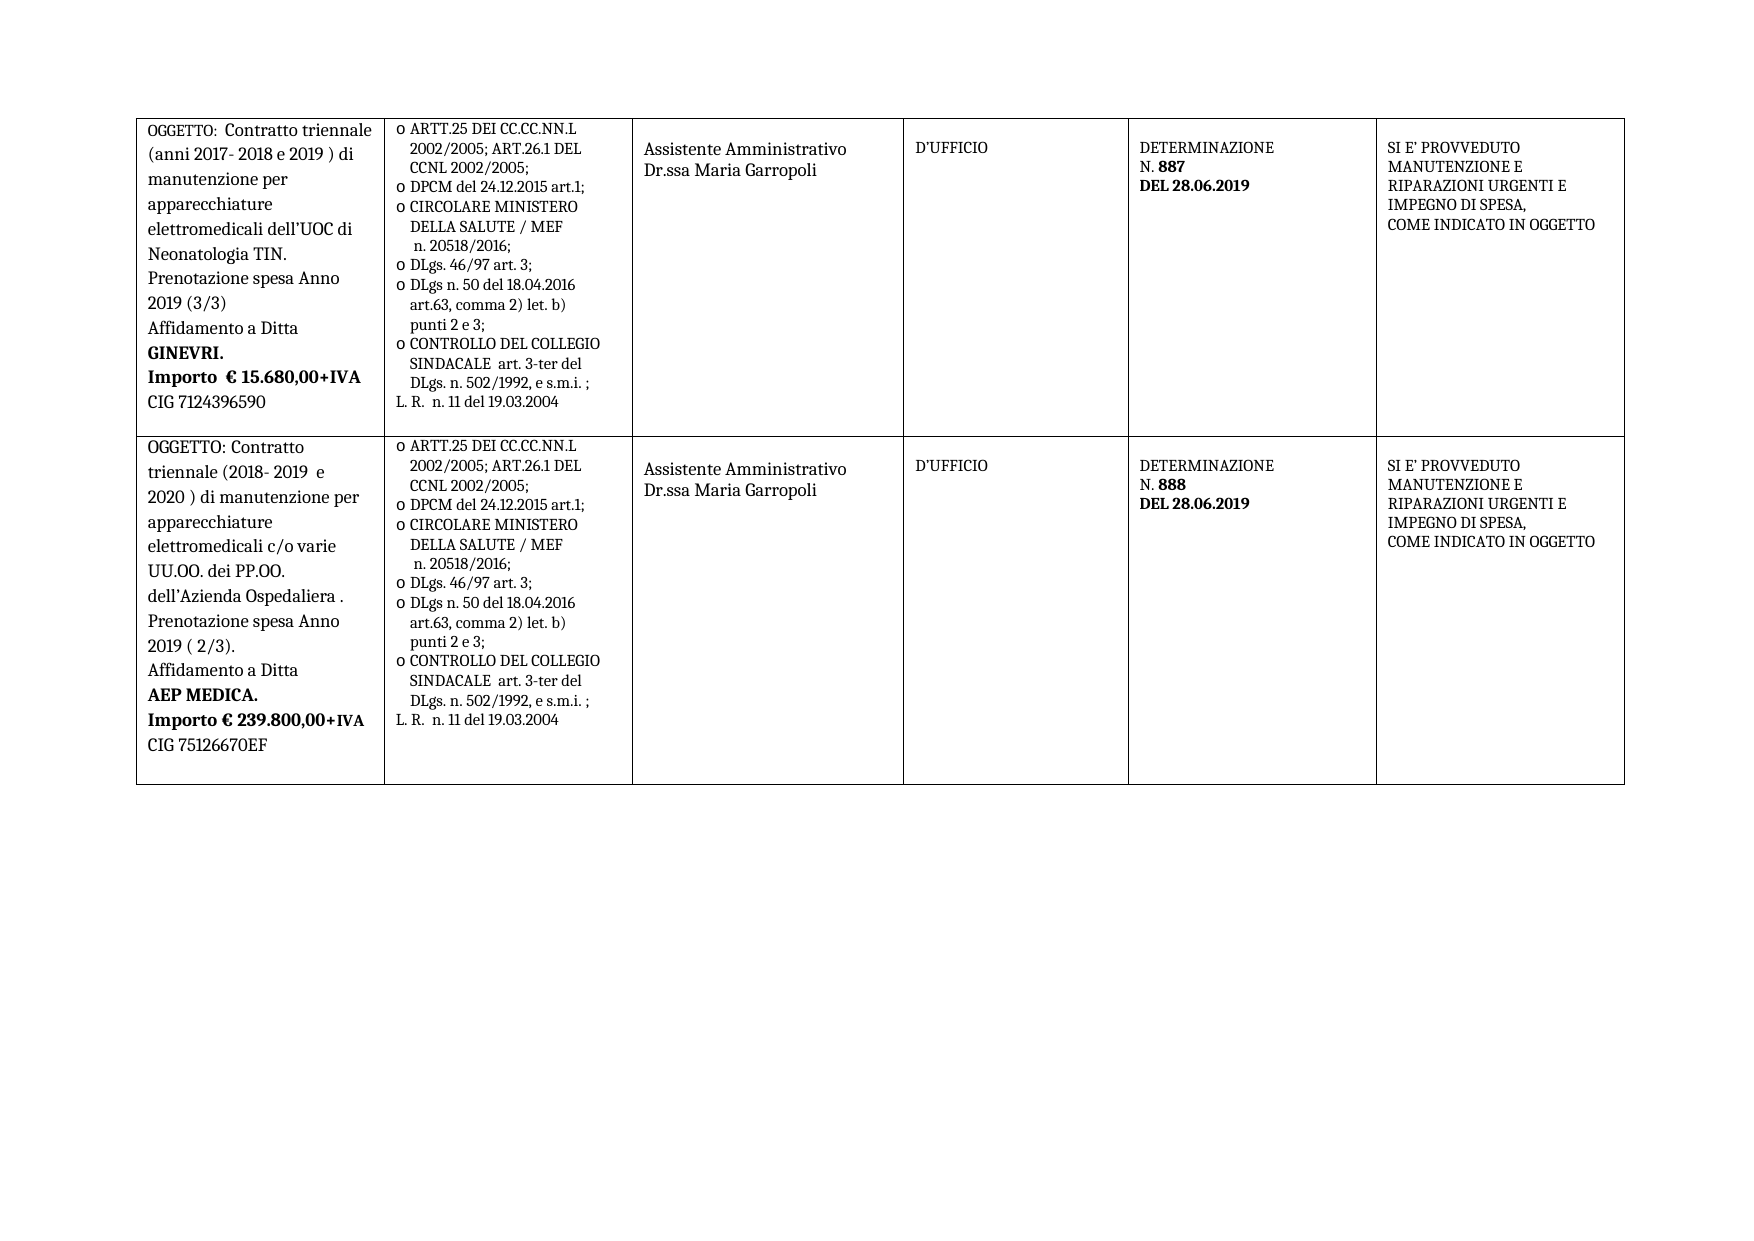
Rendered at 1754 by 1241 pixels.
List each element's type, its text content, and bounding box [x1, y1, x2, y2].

table_cell D’UFFICIO [904, 437, 1128, 784]
table_header SI E’ PROVVEDUTO MANUTENZIONE E RIPARAZIONI URGENTI E IMPEGNO DI SPESA, COME INDICATO IN OGGETTO [1377, 119, 1624, 436]
table_cell DETERMINAZIONE N. 888 DEL 28.06.2019 [1129, 437, 1376, 784]
table_cell SI E’ PROVVEDUTO MANUTENZIONE E RIPARAZIONI URGENTI E IMPEGNO DI SPESA, COME INDICATO IN OGGETTO [1377, 437, 1624, 784]
table_header Assistente Amministrativo Dr.ssa Maria Garropoli [633, 119, 903, 436]
table_header D’UFFICIO [904, 119, 1128, 436]
table_header OGGETTO: Contratto triennale (anni 2017- 2018 e 2019 ) di manutenzione per apparecchiature elettromedicali dell’UOC di Neonatologia TIN. Prenotazione spesa Anno 2019 (3/3) Affidamento a Ditta GINEVRI. Importo € 15.680,00+IVA CIG 7124396590 [137, 119, 384, 436]
table_header DETERMINAZIONE N. 887 DEL 28.06.2019 [1129, 119, 1376, 436]
table_header ARTT.25 DEI CC.CC.NN.L 2002/2005; ART.26.1 DEL CCNL 2002/2005; DPCM del 24.12.2015 art.1; CIRCOLARE MINISTERO DELLA SALUTE / MEF n. 20518/2016; DLgs. 46/97 art. 3; DLgs n. 50 del 18.04.2016 art.63, comma 2) let. b) punti 2 e 3; CONTROLLO DEL COLLEGIO SINDACALE art. 3-ter del DLgs. n. 502/1992, e s.m.i. ; L. R. n. 11 del 19.03.2004 [385, 119, 632, 436]
table_cell ARTT.25 DEI CC.CC.NN.L 2002/2005; ART.26.1 DEL CCNL 2002/2005; DPCM del 24.12.2015 art.1; CIRCOLARE MINISTERO DELLA SALUTE / MEF n. 20518/2016; DLgs. 46/97 art. 3; DLgs n. 50 del 18.04.2016 art.63, comma 2) let. b) punti 2 e 3; CONTROLLO DEL COLLEGIO SINDACALE art. 3-ter del DLgs. n. 502/1992, e s.m.i. ; L. R. n. 11 del 19.03.2004 [385, 437, 632, 784]
table_cell Assistente Amministrativo Dr.ssa Maria Garropoli [633, 437, 903, 784]
table_cell OGGETTO: Contratto triennale (2018- 2019 e 2020 ) di manutenzione per apparecchiature elettromedicali c/o varie UU.OO. dei PP.OO. dell’Azienda Ospedaliera . Prenotazione spesa Anno 2019 ( 2/3). Affidamento a Ditta AEP MEDICA. Importo € 239.800,00+IVA CIG 75126670EF [137, 437, 384, 784]
